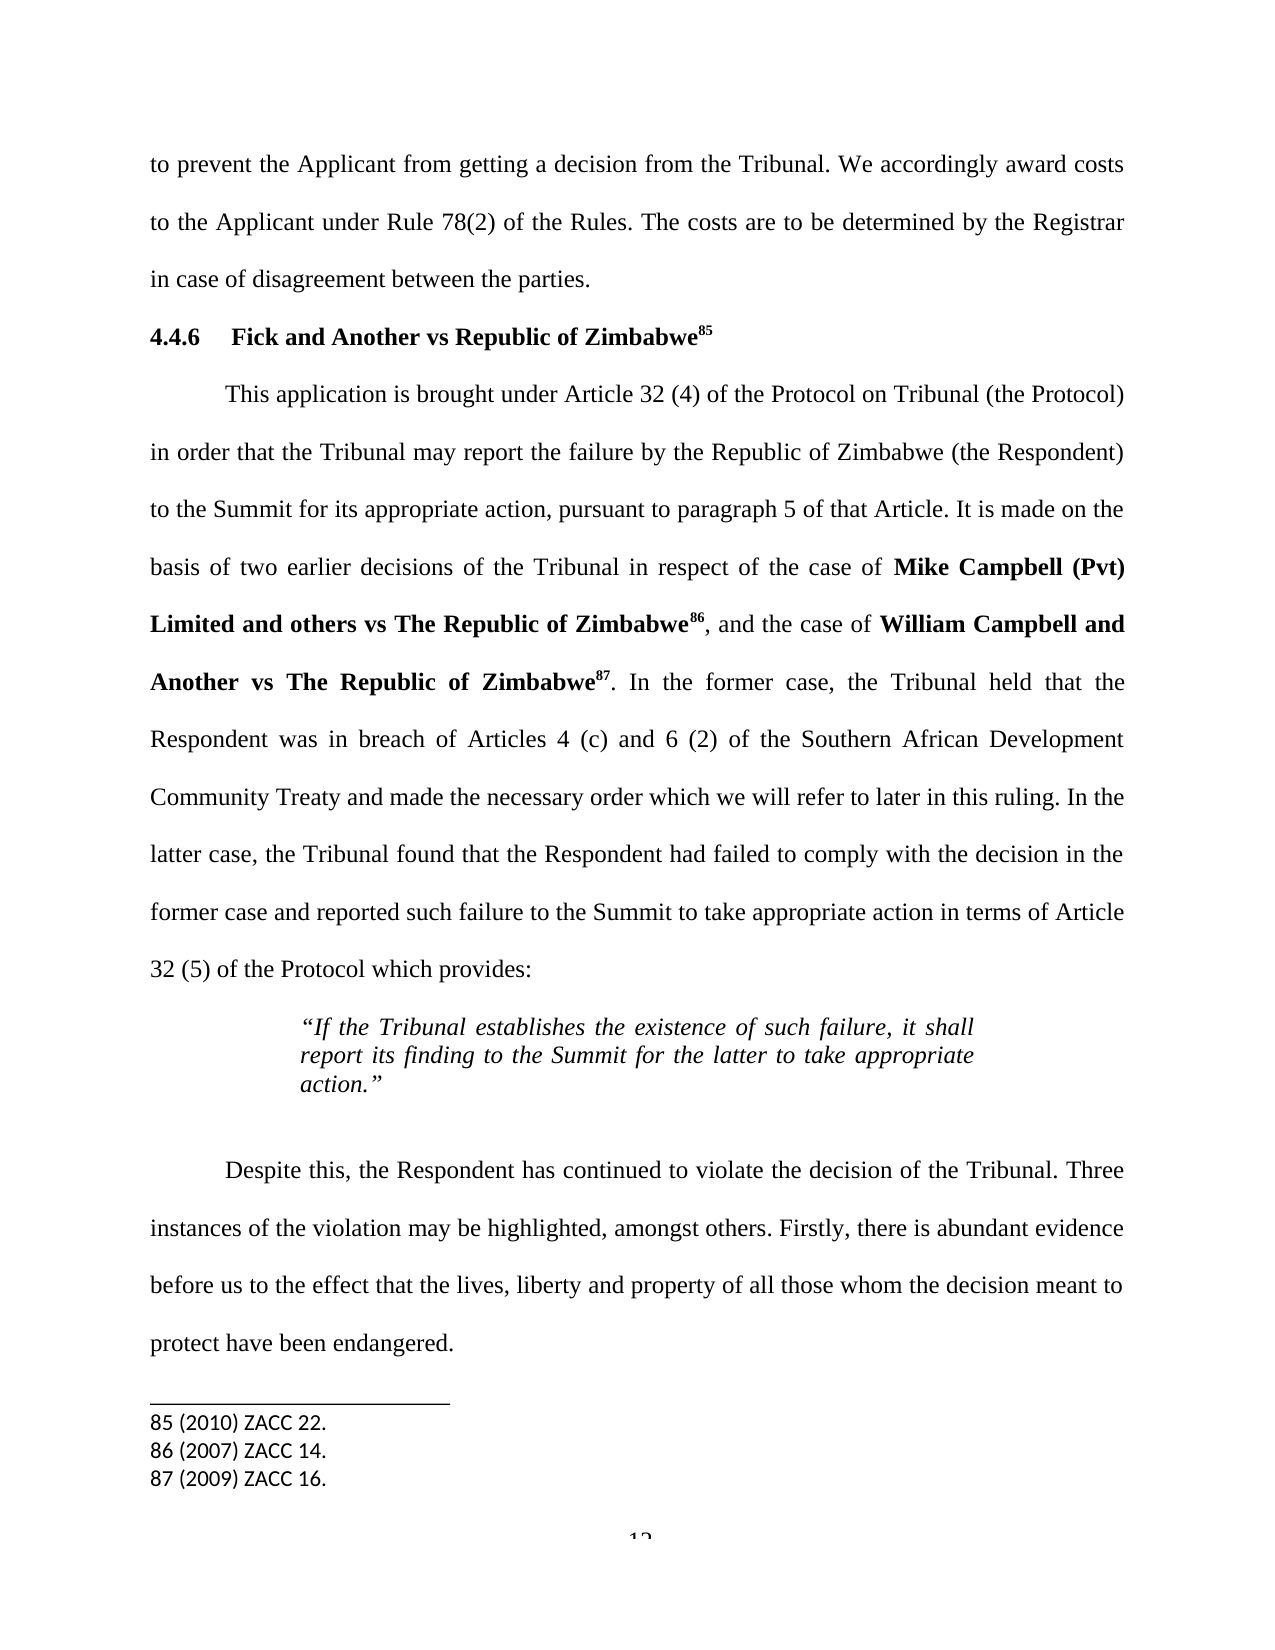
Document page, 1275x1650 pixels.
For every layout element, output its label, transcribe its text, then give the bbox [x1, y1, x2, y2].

text 85 (2010) ZACC 22. [150, 1408, 1171, 1436]
text Despite this, the Respondent has continued to violate the decision of the Tribunal. Three instances of the violation may be highlighted, amongst others. Firstly, there is abundant evidence before us to the effect that the lives, liberty and property of all those whom the decision meant to protect have been endangered. [150, 1156, 1125, 1357]
text to prevent the Applicant from getting a decision from the Tribunal. We accordingly award costs to the Applicant under Rule 78(2) of the Rules. The costs are to be determined by the Registrar in case of disagreement between the parties. [150, 149, 1125, 293]
text “If the Tribunal establishes the existence of such failure, it shall report its finding to the Summit for the latter to take appropriate action.” [300, 1012, 975, 1098]
text 86 (2007) ZACC 14. [150, 1436, 1171, 1464]
text This application is brought under Article 32 (4) of the Protocol on Tribunal (the Protocol) in order that the Tribunal may report the failure by the Republic of Zimbabwe (the Respondent) to the Summit for its appropriate action, pursuant to paragraph 5 of that Article. It is made on the basis of two earlier decisions of the Tribunal in respect of the case of Mike Campbell (Pvt) Limited and others vs The Republic of Zimbabwe86, and the case of William Campbell and Another vs The Republic of Zimbabwe87. In the former case, the Tribunal held that the Respondent was in breach of Articles 4 (c) and 6 (2) of the Southern African Development Community Treaty and made the necessary order which we will refer to later in this ruling. In the latter case, the Tribunal found that the Respondent had failed to comply with the decision in the former case and reported such failure to the Summit to take appropriate action in terms of Article 32 (5) of the Protocol which provides: [150, 379, 1125, 983]
subtitle Fick and Another vs Republic of Zimbabwe85 [150, 322, 1171, 351]
text 87 (2009) ZACC 16. [150, 1464, 1171, 1492]
